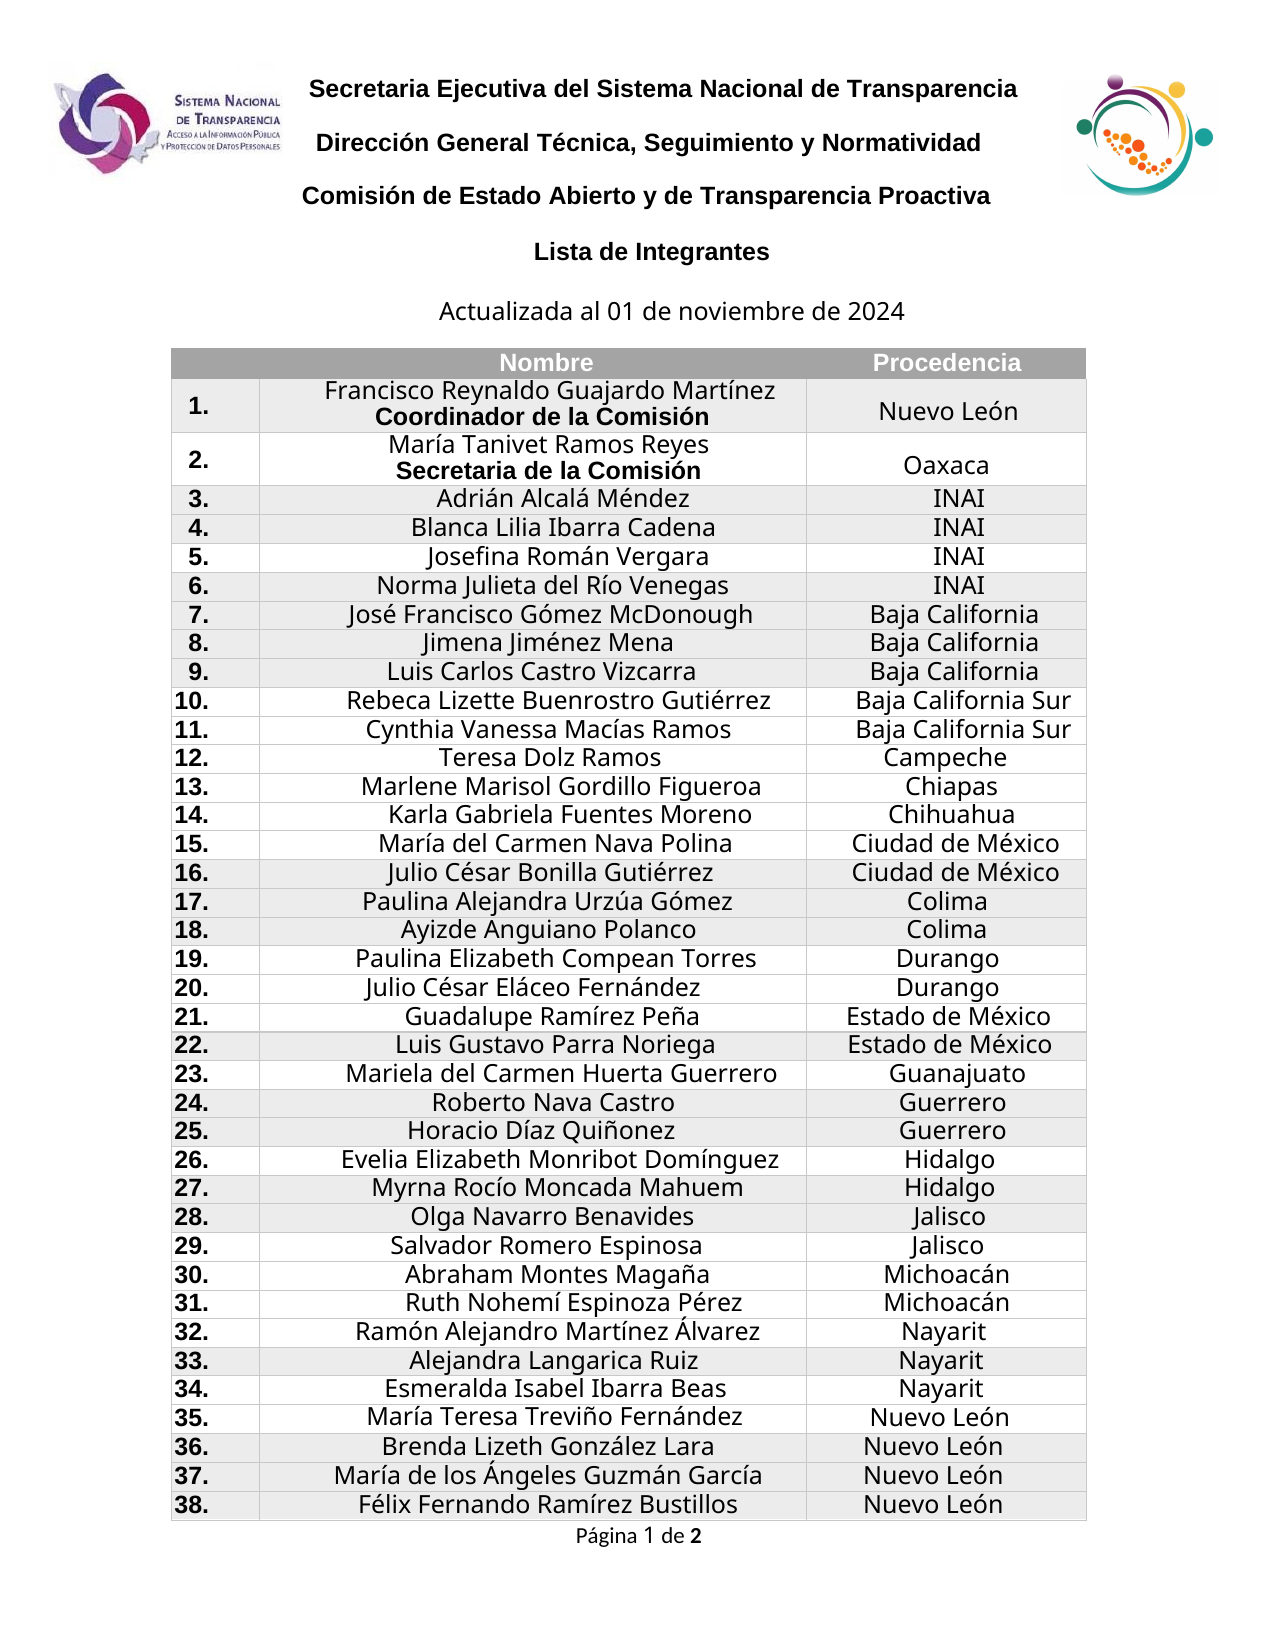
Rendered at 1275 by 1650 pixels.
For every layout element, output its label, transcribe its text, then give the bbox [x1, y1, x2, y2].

table_cell Baja California Sur [807, 688, 1086, 716]
table_cell [172, 1204, 259, 1232]
table_cell Myrna Rocío Moncada Mahuem [260, 1176, 806, 1203]
table_cell INAI [807, 486, 1086, 514]
table_cell [172, 1090, 259, 1117]
table_cell [172, 1348, 259, 1375]
table_cell INAI [807, 515, 1086, 543]
table_cell [172, 1376, 259, 1404]
table_cell [172, 1434, 259, 1462]
table_cell [172, 745, 259, 773]
table_cell [172, 831, 259, 859]
table_cell Nuevo León [807, 1405, 1086, 1433]
table_cell Nayarit [807, 1376, 1086, 1404]
table_cell Nuevo León [807, 1463, 1086, 1491]
table_cell INAI [807, 544, 1086, 572]
table_cell Ciudad de México [807, 860, 1086, 888]
table_cell María Tanivet Ramos Reyes Secretaria de la Comisión [260, 433, 806, 485]
table_cell Horacio Díaz Quiñonez [260, 1118, 806, 1146]
table_cell Teresa Dolz Ramos [260, 745, 806, 773]
table_cell Durango [807, 975, 1086, 1002]
table_cell Francisco Reynaldo Guajardo Martínez Coordinador de la Comisión [260, 379, 806, 432]
table_cell Mariela del Carmen Huerta Guerrero [260, 1061, 806, 1089]
table_cell [172, 1262, 259, 1289]
table_cell Julio César Eláceo Fernández [260, 975, 806, 1002]
table_cell [172, 433, 259, 485]
table_cell Michoacán [807, 1291, 1086, 1318]
table_cell [172, 573, 259, 601]
table_header [171, 348, 260, 379]
table_cell Michoacán [807, 1262, 1086, 1289]
table_cell Colima [807, 889, 1086, 917]
table_cell [172, 946, 259, 974]
table_cell [172, 688, 259, 716]
table_cell [172, 486, 259, 514]
table_cell Guadalupe Ramírez Peña [260, 1004, 806, 1031]
table_cell María Teresa Treviño Fernández [260, 1405, 806, 1433]
table_cell Oaxaca [807, 433, 1086, 485]
table_cell Guerrero [807, 1118, 1086, 1146]
table_cell Ciudad de México [807, 831, 1086, 859]
table_cell [172, 860, 259, 888]
table_cell [172, 1405, 259, 1433]
table_cell [172, 1233, 259, 1261]
table_cell [172, 918, 259, 945]
table_cell Alejandra Langarica Ruiz [260, 1348, 806, 1375]
table_cell Ruth Nohemí Espinoza Pérez [260, 1291, 806, 1318]
table_cell [172, 803, 259, 830]
table_cell [172, 1004, 259, 1031]
table_cell [172, 975, 259, 1002]
table_cell [172, 602, 259, 629]
table_cell Evelia Elizabeth Monribot Domínguez [260, 1147, 806, 1174]
table_cell Julio César Bonilla Gutiérrez [260, 860, 806, 888]
table_cell [172, 1061, 259, 1089]
table_cell [172, 717, 259, 744]
table_cell Durango [807, 946, 1086, 974]
table_cell Colima [807, 918, 1086, 945]
picture [1066, 84, 1216, 190]
table_cell Chiapas [807, 774, 1086, 802]
table_cell Luis Carlos Castro Vizcarra [260, 659, 806, 687]
table_cell [172, 774, 259, 802]
table_cell Paulina Alejandra Urzúa Gómez [260, 889, 806, 917]
table_cell Hidalgo [807, 1147, 1086, 1174]
table_cell Nuevo León [807, 379, 1086, 432]
table_cell INAI [807, 573, 1086, 601]
table_cell Paulina Elizabeth Compean Torres [260, 946, 806, 974]
table_cell Félix Fernando Ramírez Bustillos [260, 1492, 806, 1519]
table_cell [172, 379, 259, 432]
table_cell [172, 1176, 259, 1203]
table_cell [172, 1492, 259, 1519]
table_cell [172, 889, 259, 917]
table_cell María de los Ángeles Guzmán García [260, 1463, 806, 1491]
table_header Procedencia [807, 348, 1086, 379]
table_cell Brenda Lizeth González Lara [260, 1434, 806, 1462]
table_cell Baja California Sur [807, 717, 1086, 744]
table_cell José Francisco Gómez McDonough [260, 602, 806, 629]
table_cell Rebeca Lizette Buenrostro Gutiérrez [260, 688, 806, 716]
table_cell Marlene Marisol Gordillo Figueroa [260, 774, 806, 802]
table_cell [172, 1118, 259, 1146]
table_cell [172, 544, 259, 572]
table_cell Jimena Jiménez Mena [260, 630, 806, 658]
table_header Nombre [260, 348, 807, 379]
table_cell Guanajuato [807, 1061, 1086, 1089]
table_cell [172, 659, 259, 687]
table_cell Jalisco [807, 1233, 1086, 1261]
picture [47, 62, 283, 184]
table_cell Ayizde Anguiano Polanco [260, 918, 806, 945]
table_cell Estado de México [807, 1004, 1086, 1031]
table_cell Baja California [807, 602, 1086, 629]
table_cell Nayarit [807, 1348, 1086, 1375]
table_cell [172, 1033, 259, 1060]
table_cell Olga Navarro Benavides [260, 1204, 806, 1232]
table_cell Nuevo León [807, 1434, 1086, 1462]
table_cell Blanca Lilia Ibarra Cadena [260, 515, 806, 543]
table_cell Roberto Nava Castro [260, 1090, 806, 1117]
table_cell Luis Gustavo Parra Noriega [260, 1033, 806, 1060]
table_cell Nuevo León [807, 1492, 1086, 1519]
table_cell Josefina Román Vergara [260, 544, 806, 572]
table_cell Guerrero [807, 1090, 1086, 1117]
table_cell Baja California [807, 630, 1086, 658]
table_cell [172, 630, 259, 658]
table_cell Baja California [807, 659, 1086, 687]
table_cell Nayarit [807, 1319, 1086, 1347]
table_cell [172, 1147, 259, 1174]
table_cell Salvador Romero Espinosa [260, 1233, 806, 1261]
table_cell Hidalgo [807, 1176, 1086, 1203]
table_cell Cynthia Vanessa Macías Ramos [260, 717, 806, 744]
table_cell Karla Gabriela Fuentes Moreno [260, 803, 806, 830]
table_cell Adrián Alcalá Méndez [260, 486, 806, 514]
table_cell [172, 1319, 259, 1347]
table_cell Estado de México [807, 1033, 1086, 1060]
table_cell María del Carmen Nava Polina [260, 831, 806, 859]
table_cell [172, 515, 259, 543]
table_cell [172, 1291, 259, 1318]
table_cell Esmeralda Isabel Ibarra Beas [260, 1376, 806, 1404]
table_cell Norma Julieta del Río Venegas [260, 573, 806, 601]
table_cell Ramón Alejandro Martínez Álvarez [260, 1319, 806, 1347]
table_cell Jalisco [807, 1204, 1086, 1232]
table_cell Campeche [807, 745, 1086, 773]
table_cell Abraham Montes Magaña [260, 1262, 806, 1289]
table_cell Chihuahua [807, 803, 1086, 830]
table_cell [172, 1463, 259, 1491]
